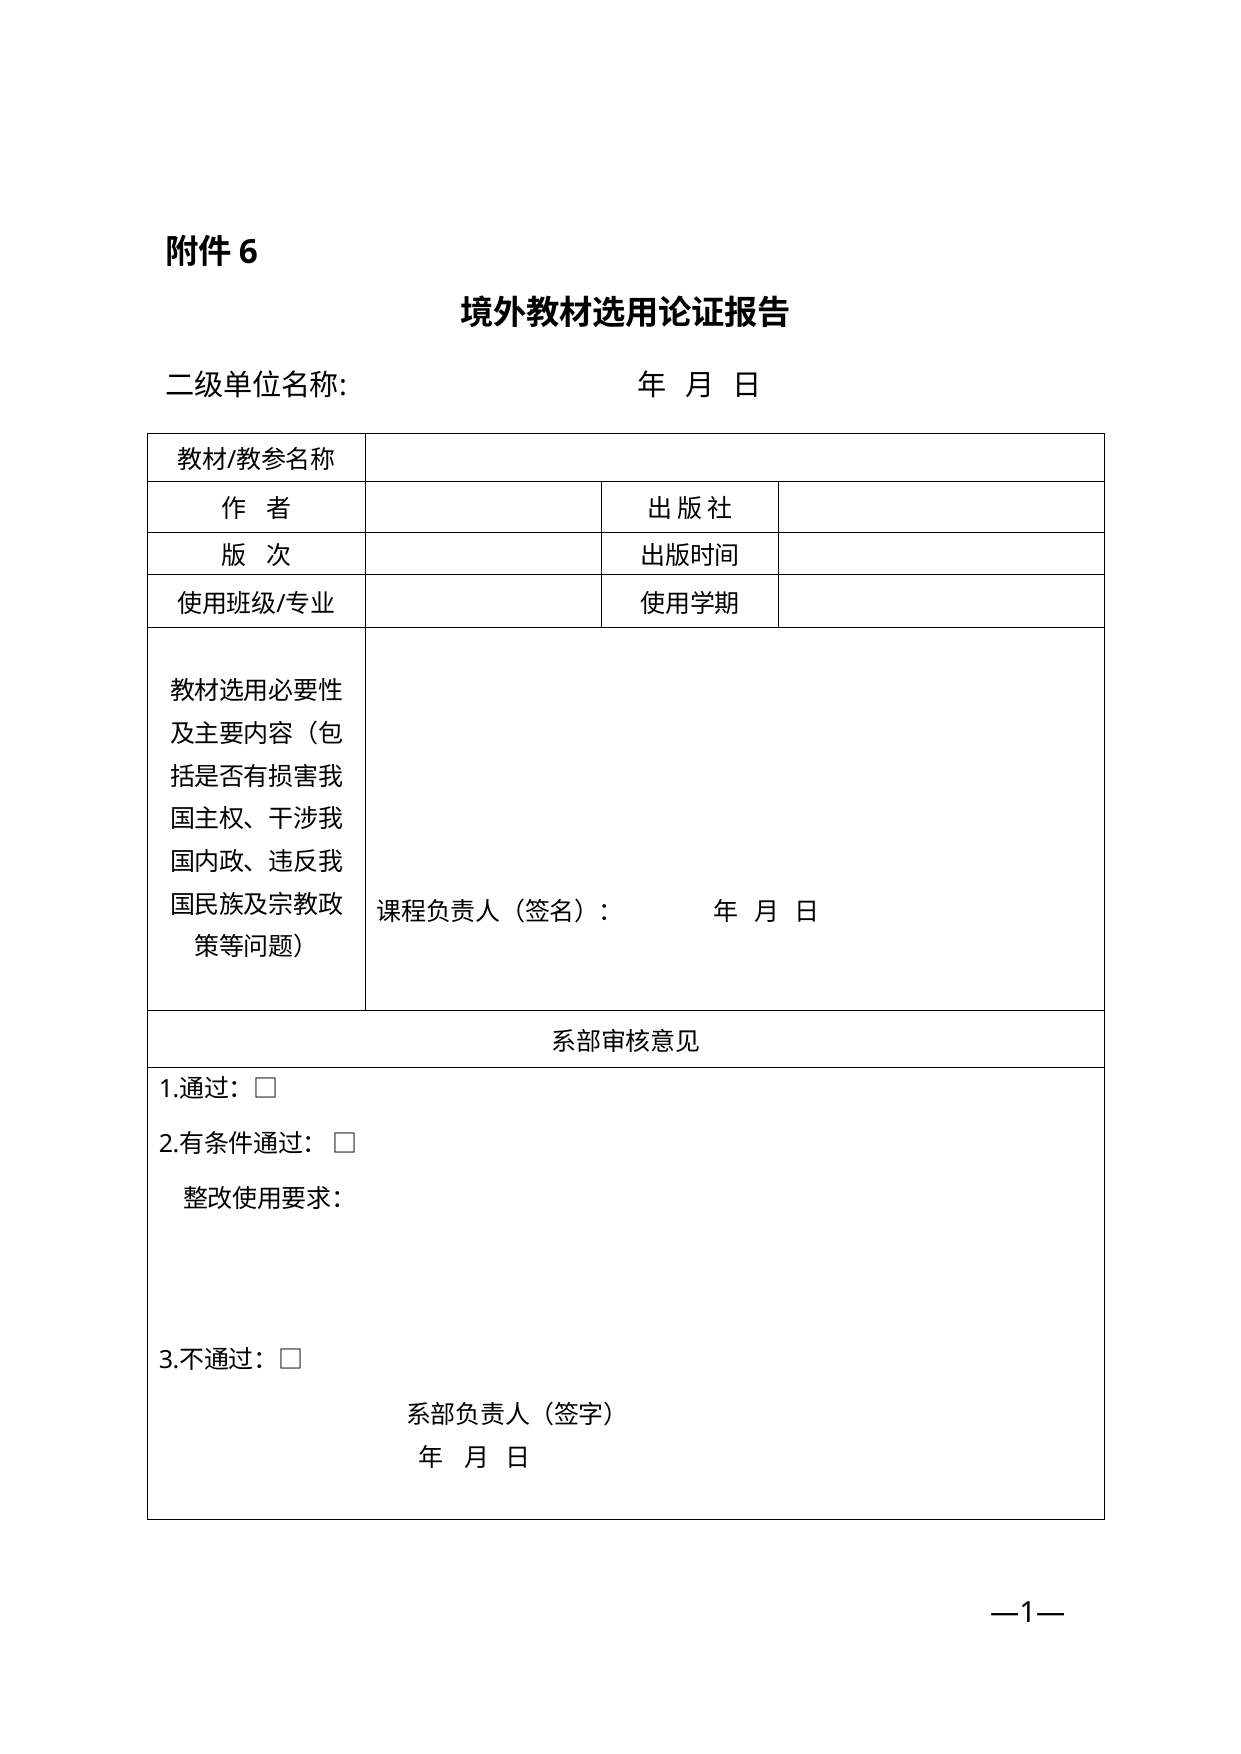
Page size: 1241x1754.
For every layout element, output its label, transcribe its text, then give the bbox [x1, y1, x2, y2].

table_cell [366, 533, 601, 574]
table_cell 使用学期 [602, 575, 778, 627]
text 二级单位名称: 年 月 日 [165, 352, 1087, 413]
table_cell [779, 533, 1104, 574]
table_cell 使用班级/专业 [148, 575, 365, 627]
table_header [366, 434, 1104, 481]
table_cell [779, 482, 1104, 532]
table_cell 1.通过：□ 2.有条件通过： □ 整改使用要求： 3.不通过：□ 系部负责人（签字） 年 月 日 [148, 1068, 1104, 1519]
table_cell [366, 575, 601, 627]
table_cell 作 者 [148, 482, 365, 532]
table_cell 版 次 [148, 533, 365, 574]
table_cell 出版时间 [602, 533, 778, 574]
text 附件6 [165, 219, 1087, 280]
table_header 教材/教参名称 [148, 434, 365, 481]
table_cell 教材选用必要性及主要内容（包括是否有损害我国主权、干涉我国内政、违反我国民族及宗教政策等问题） [148, 628, 365, 1010]
table_cell [366, 482, 601, 532]
table_cell 出 版 社 [602, 482, 778, 532]
table_cell 系部审核意见 [148, 1011, 1104, 1067]
table_cell [779, 575, 1104, 627]
table_cell 课程负责人（签名）： 年 月 日 [366, 628, 1104, 1010]
text 境外教材选用论证报告 [165, 280, 1087, 340]
